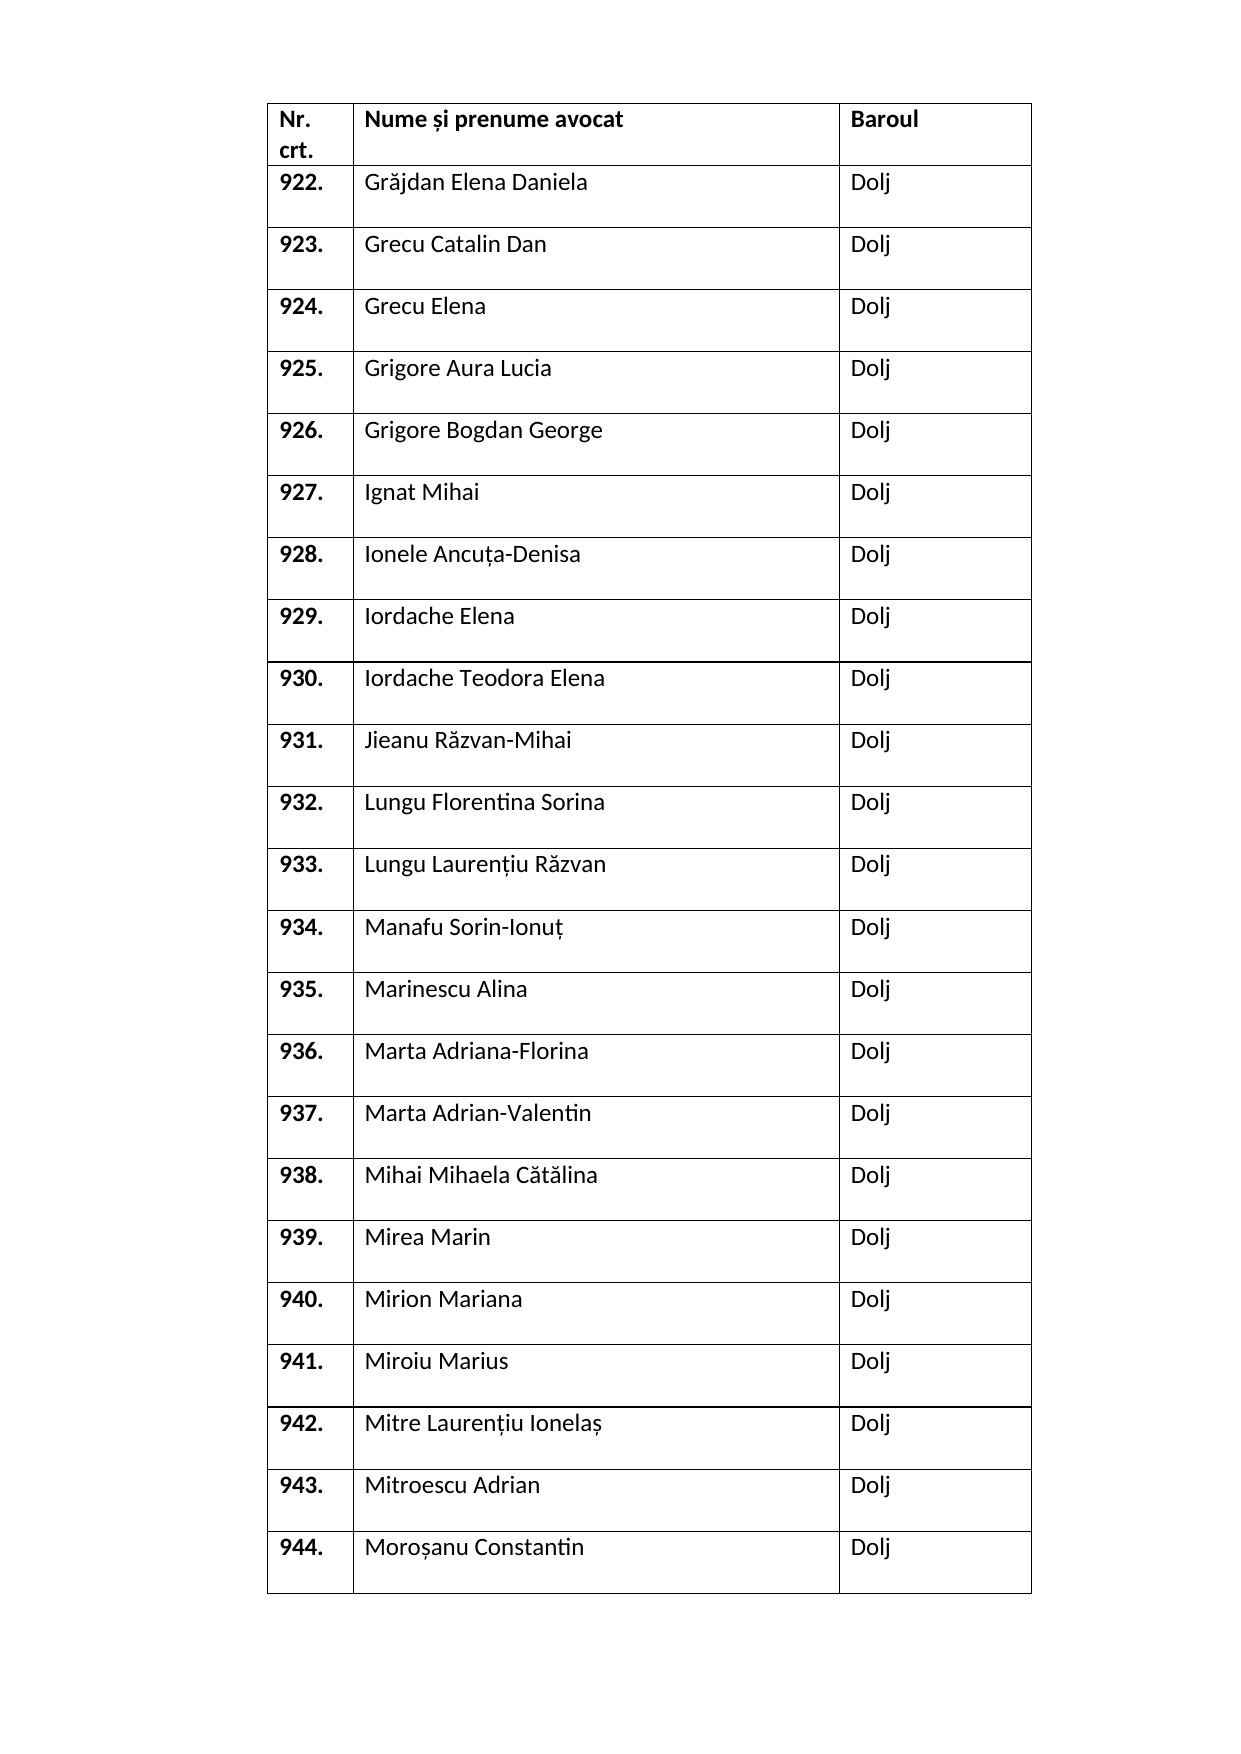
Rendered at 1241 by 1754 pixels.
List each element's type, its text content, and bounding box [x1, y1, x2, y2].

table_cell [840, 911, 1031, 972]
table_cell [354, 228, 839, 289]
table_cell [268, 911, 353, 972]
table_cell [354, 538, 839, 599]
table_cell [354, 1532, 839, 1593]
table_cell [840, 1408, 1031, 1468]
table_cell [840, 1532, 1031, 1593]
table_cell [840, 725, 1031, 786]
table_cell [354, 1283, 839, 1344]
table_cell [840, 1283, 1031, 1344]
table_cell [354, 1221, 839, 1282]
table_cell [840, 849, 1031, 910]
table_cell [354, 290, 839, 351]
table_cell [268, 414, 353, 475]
table_header Baroul [840, 104, 1031, 165]
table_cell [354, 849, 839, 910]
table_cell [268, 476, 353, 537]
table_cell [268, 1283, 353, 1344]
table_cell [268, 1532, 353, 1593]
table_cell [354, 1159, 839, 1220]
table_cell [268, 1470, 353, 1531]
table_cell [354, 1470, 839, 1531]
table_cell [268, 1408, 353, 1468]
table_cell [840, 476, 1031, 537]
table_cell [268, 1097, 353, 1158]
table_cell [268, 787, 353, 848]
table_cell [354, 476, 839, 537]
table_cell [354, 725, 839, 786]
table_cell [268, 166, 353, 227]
table_header Nr. crt. [268, 104, 353, 165]
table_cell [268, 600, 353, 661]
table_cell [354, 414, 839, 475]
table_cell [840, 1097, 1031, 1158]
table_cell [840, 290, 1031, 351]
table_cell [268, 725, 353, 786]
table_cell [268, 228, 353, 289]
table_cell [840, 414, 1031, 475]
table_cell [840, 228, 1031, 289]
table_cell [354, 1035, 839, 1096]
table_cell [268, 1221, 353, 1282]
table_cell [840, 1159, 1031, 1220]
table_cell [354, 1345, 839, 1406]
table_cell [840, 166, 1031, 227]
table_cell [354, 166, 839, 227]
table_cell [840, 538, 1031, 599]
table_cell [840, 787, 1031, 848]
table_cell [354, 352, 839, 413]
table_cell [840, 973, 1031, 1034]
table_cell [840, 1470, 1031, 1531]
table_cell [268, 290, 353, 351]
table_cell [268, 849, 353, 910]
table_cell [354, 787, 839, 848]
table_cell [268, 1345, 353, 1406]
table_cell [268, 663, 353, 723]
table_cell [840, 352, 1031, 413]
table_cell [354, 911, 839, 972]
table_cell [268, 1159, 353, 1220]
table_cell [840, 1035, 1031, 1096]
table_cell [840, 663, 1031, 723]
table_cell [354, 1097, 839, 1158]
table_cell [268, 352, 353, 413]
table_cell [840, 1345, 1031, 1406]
table_header Nume și prenume avocat [354, 104, 839, 165]
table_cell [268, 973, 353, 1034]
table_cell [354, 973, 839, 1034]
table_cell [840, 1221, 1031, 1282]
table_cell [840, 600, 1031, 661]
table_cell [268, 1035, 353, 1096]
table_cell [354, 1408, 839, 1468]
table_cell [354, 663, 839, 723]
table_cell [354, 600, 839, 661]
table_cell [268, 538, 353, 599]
